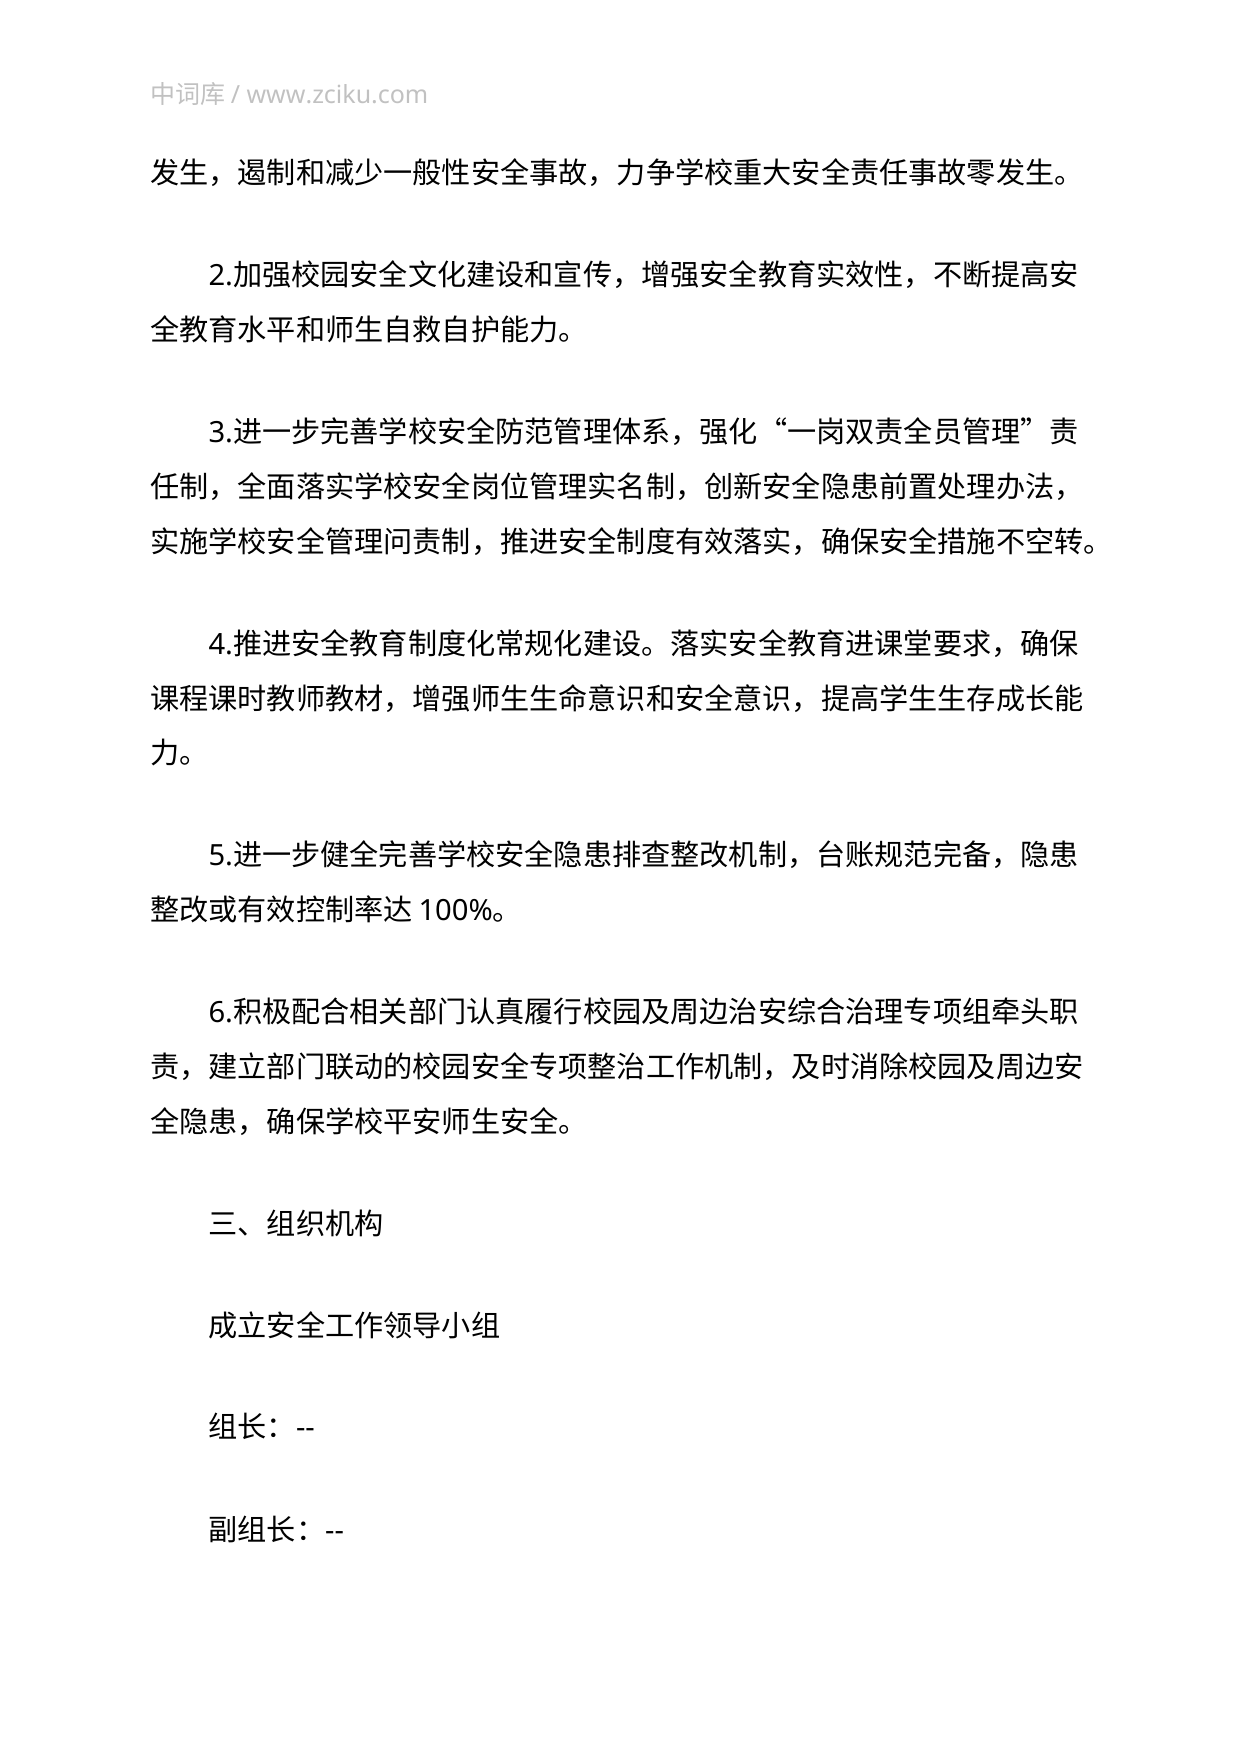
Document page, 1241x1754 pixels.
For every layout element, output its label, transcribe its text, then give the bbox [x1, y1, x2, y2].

text 5.进一步健全完善学校安全隐患排查整改机制，台账规范完备，隐患整改或有效控制率达100%。 [150, 832, 1090, 929]
text 4.推进安全教育制度化常规化建设。落实安全教育进课堂要求，确保课程课时教师教材，增强师生生命意识和安全意识，提高学生生存成长能力。 [150, 620, 1090, 772]
text 三、组织机构 [150, 1201, 1090, 1243]
text 3.进一步完善学校安全防范管理体系，强化“一岗双责全员管理”责任制，全面落实学校安全岗位管理实名制，创新安全隐患前置处理办法，实施学校安全管理问责制，推进安全制度有效落实，确保安全措施不空转。 [150, 408, 1090, 561]
text 6.积极配合相关部门认真履行校园及周边治安综合治理专项组牵头职责，建立部门联动的校园安全专项整治工作机制，及时消除校园及周边安全隐患，确保学校平安师生安全。 [150, 989, 1090, 1141]
text 2.加强校园安全文化建设和宣传，增强安全教育实效性，不断提高安全教育水平和师生自救自护能力。 [150, 252, 1090, 349]
text 成立安全工作领导小组 [150, 1302, 1090, 1344]
text 副组长：-- [150, 1506, 1090, 1548]
text 组长：-- [150, 1404, 1090, 1446]
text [150, 150, 1090, 192]
